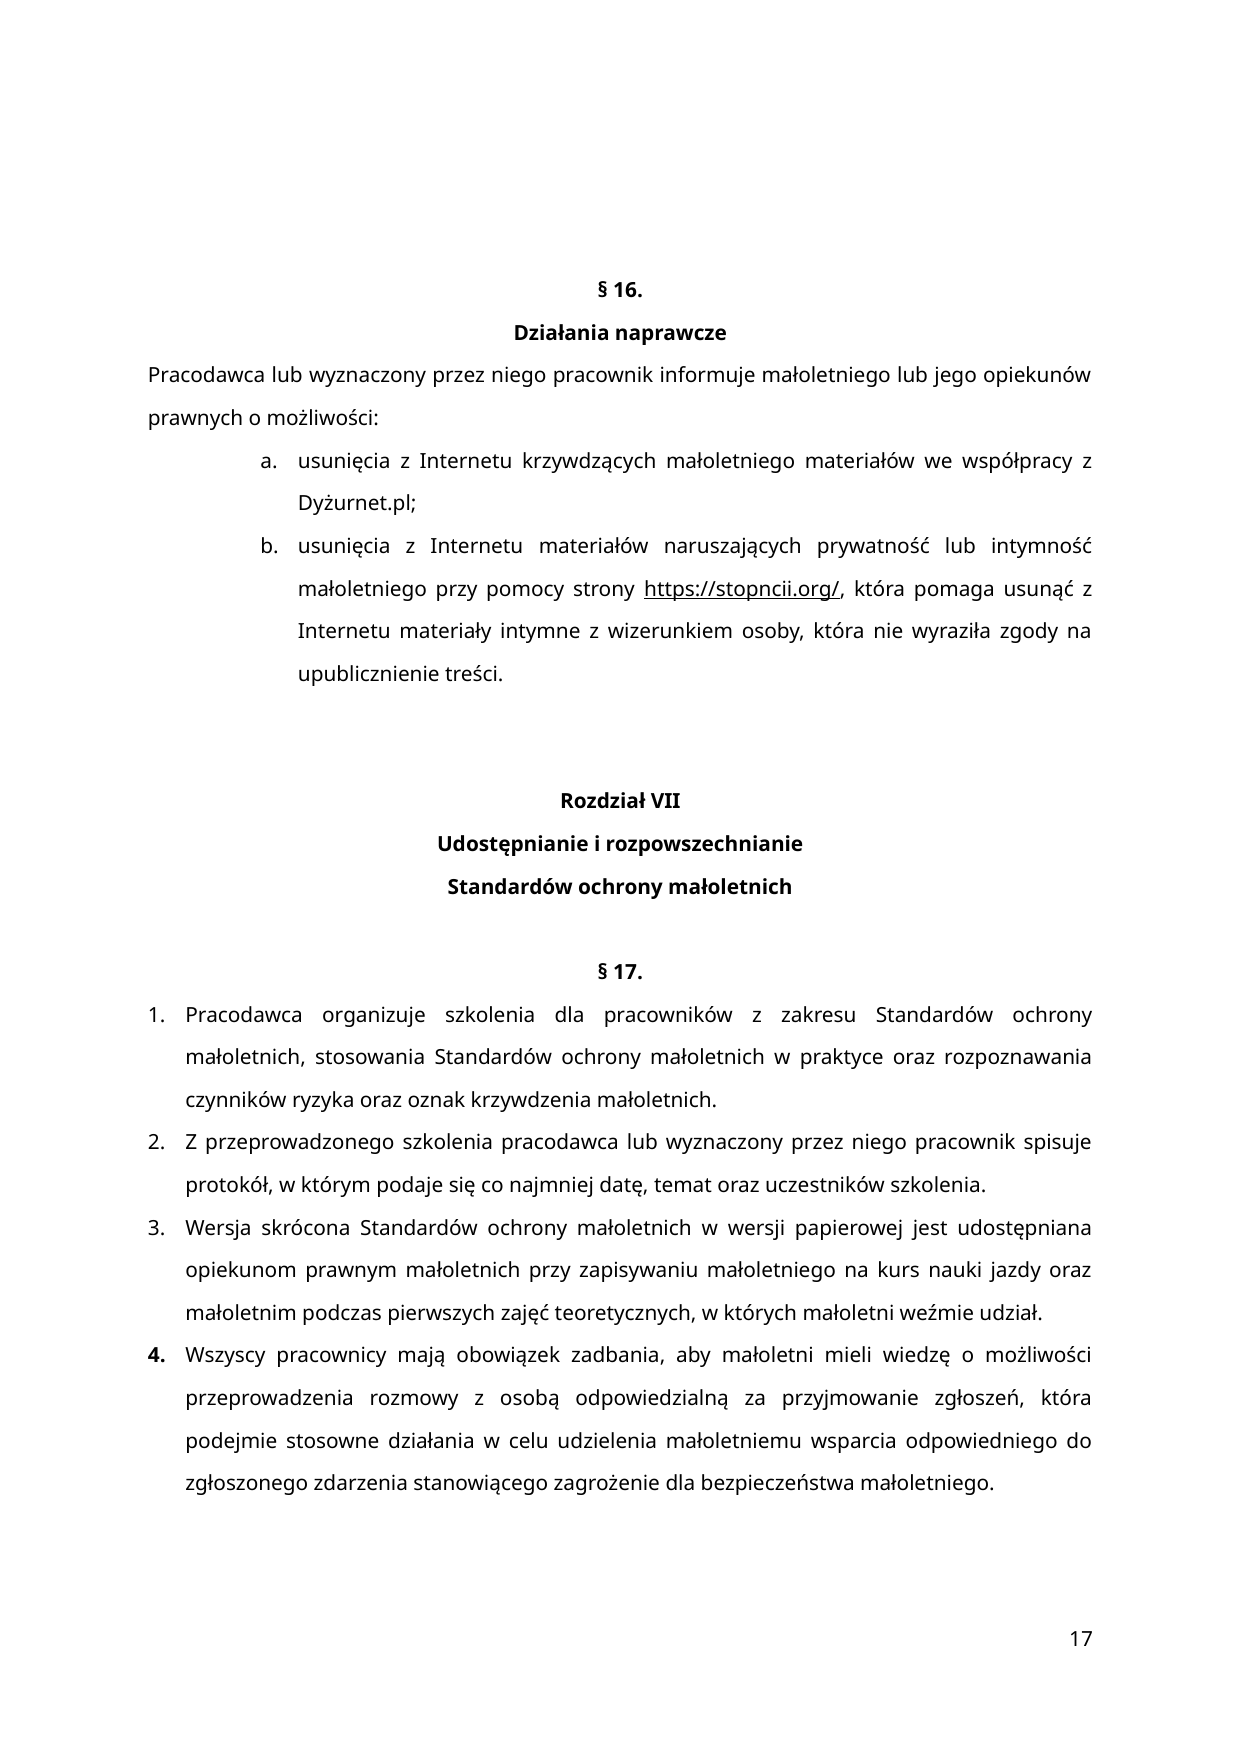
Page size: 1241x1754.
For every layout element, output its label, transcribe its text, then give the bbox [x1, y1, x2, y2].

list Pracodawca organizuje szkolenia dla pracowników z zakresu Standardów ochrony małoletnich, stosowania Standardów ochrony małoletnich w praktyce oraz rozpoznawania czynników ryzyka oraz oznak krzywdzenia małoletnich. [148, 1000, 1093, 1113]
list Wersja skrócona Standardów ochrony małoletnich w wersji papierowej jest udostępniana opiekunom prawnym małoletnich przy zapisywaniu małoletniego na kurs nauki jazdy oraz małoletnim podczas pierwszych zajęć teoretycznych, w których małoletni weźmie udział. [148, 1213, 1093, 1326]
text Działania naprawcze [148, 318, 1093, 346]
text Standardów ochrony małoletnich [148, 872, 1093, 900]
text § 17. [148, 957, 1093, 986]
text Udostępnianie i rozpowszechnianie [148, 829, 1093, 858]
text Pracodawca lub wyznaczony przez niego pracownik informuje małoletniego lub jego opiekunów prawnych o możliwości: [148, 361, 1093, 432]
text Rozdział VII [148, 787, 1093, 815]
list Wszyscy pracownicy mają obowiązek zadbania, aby małoletni mieli wiedzę o możliwości przeprowadzenia rozmowy z osobą odpowiedzialną za przyjmowanie zgłoszeń, która podejmie stosowne działania w celu udzielenia małoletniemu wsparcia odpowiedniego do zgłoszonego zdarzenia stanowiącego zagrożenie dla bezpieczeństwa małoletniego. [148, 1341, 1093, 1497]
list usunięcia z Internetu krzywdzących małoletniego materiałów we współpracy z Dyżurnet.pl; [260, 446, 1093, 517]
list usunięcia z Internetu materiałów naruszających prywatność lub intymność małoletniego przy pomocy strony https://stopncii.org/, która pomaga usunąć z Internetu materiały intymne z wizerunkiem osoby, która nie wyraziła zgody na upublicznienie treści. [260, 531, 1093, 687]
list Z przeprowadzonego szkolenia pracodawca lub wyznaczony przez niego pracownik spisuje protokół, w którym podaje się co najmniej datę, temat oraz uczestników szkolenia. [148, 1127, 1093, 1198]
text § 16. [148, 275, 1093, 304]
